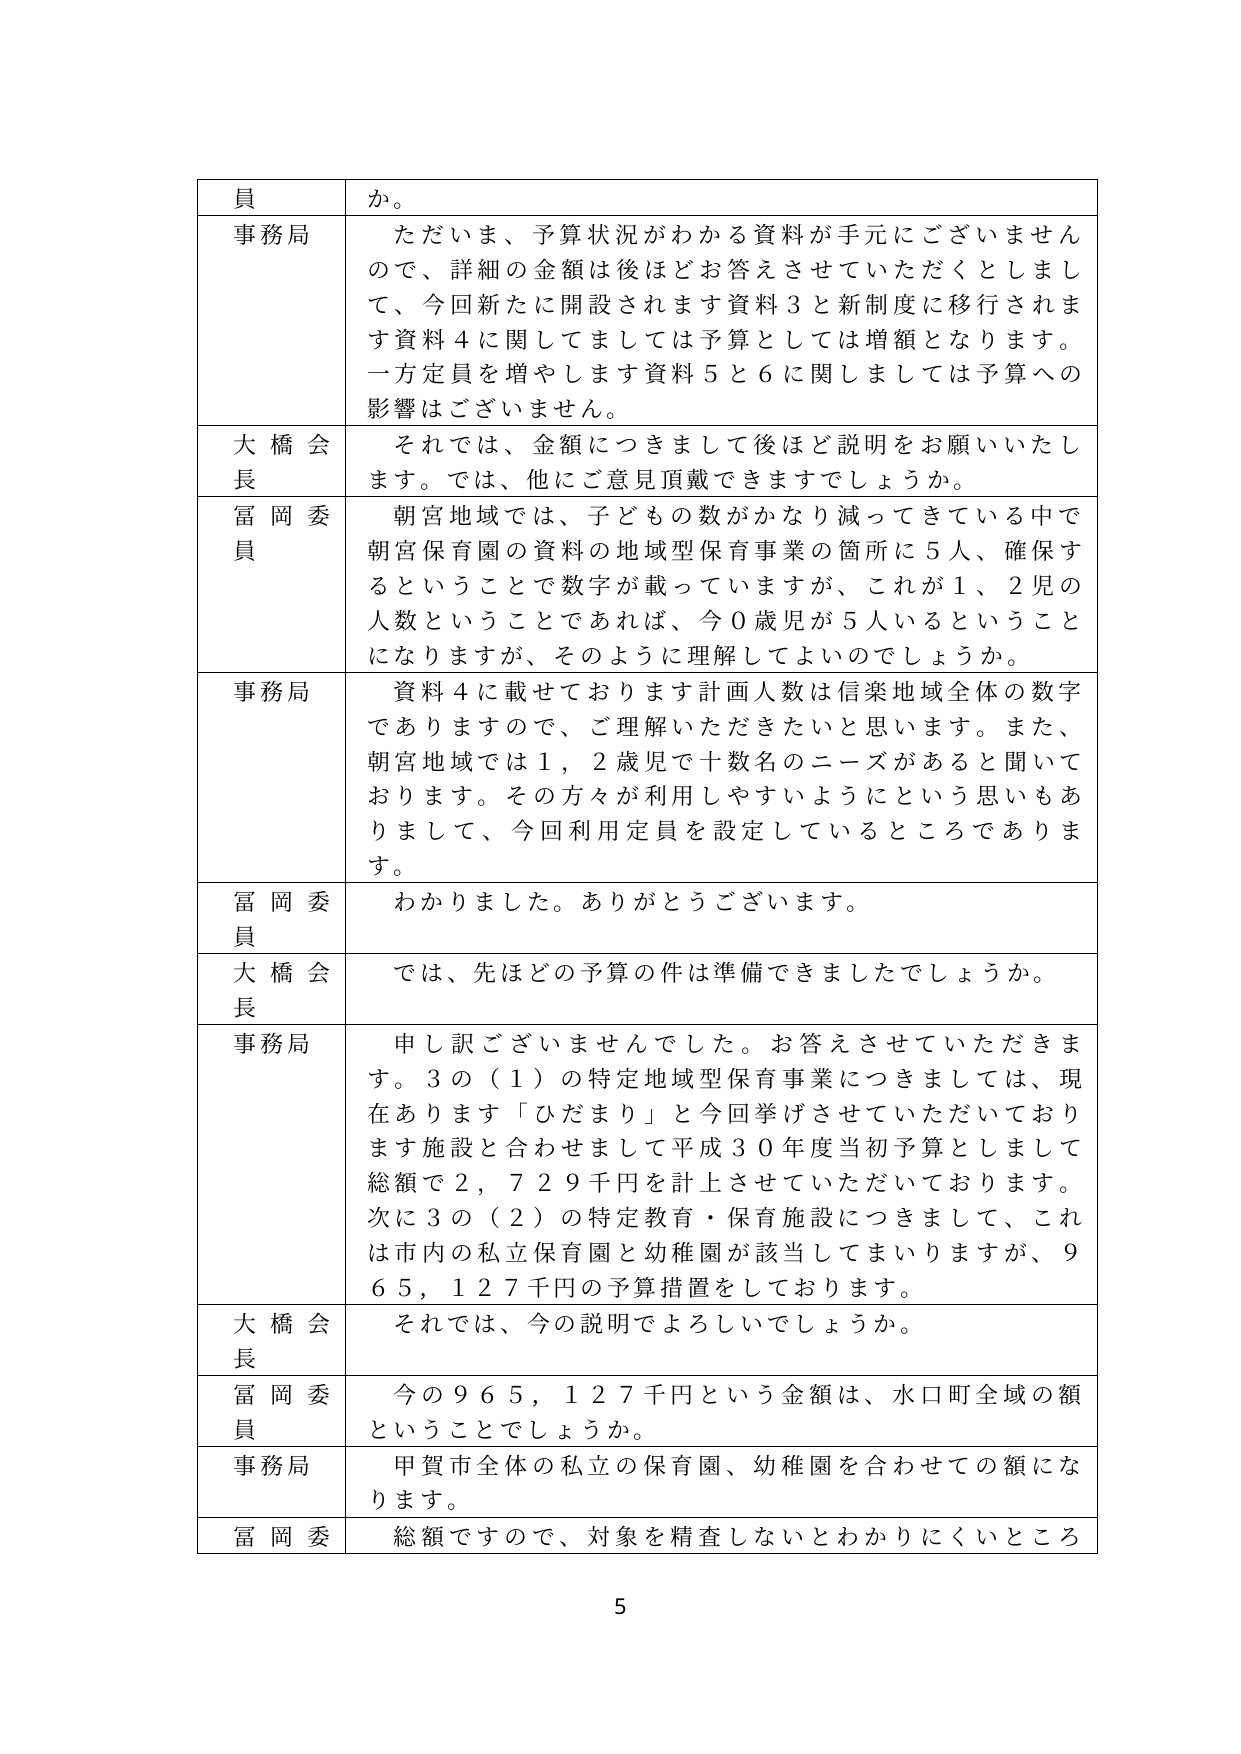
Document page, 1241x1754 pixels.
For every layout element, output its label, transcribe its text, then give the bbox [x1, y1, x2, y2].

table_cell ただいま、予算状況がわかる資料が手元にございませんので、詳細の金額は後ほどお答えさせていただくとしまして、今回新たに開設されます資料３と新制度に移行されます資料４に関してましては予算としては増額となります。一方定員を増やします資料５と６に関しましては予算への影響はございません。 [346, 216, 1097, 425]
table_cell 甲賀市全体の私立の保育園、幼稚園を合わせての額になります。 [346, 1447, 1097, 1517]
table_cell 事務局 [198, 1447, 345, 1517]
table_cell 冨岡委員 [198, 1518, 345, 1552]
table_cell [346, 180, 1097, 215]
table_cell 事務局 [198, 216, 345, 425]
table_cell 冨岡委員 [198, 883, 345, 953]
table_cell 冨岡委員 [198, 497, 345, 672]
table_cell それでは、金額につきまして後ほど説明をお願いいたします。では、他にご意見頂戴できますでしょうか。 [346, 426, 1097, 496]
table_cell それでは、今の説明でよろしいでしょうか。 [346, 1305, 1097, 1375]
table_cell では、先ほどの予算の件は準備できましたでしょうか。 [346, 954, 1097, 1024]
table_cell 資料４に載せております計画人数は信楽地域全体の数字でありますので、ご理解いただきたいと思います。また、朝宮地域では１，２歳児で十数名のニーズがあると聞いております。その方々が利用しやすいようにという思いもありまして、今回利用定員を設定しているところであります。 [346, 673, 1097, 882]
table_cell 申し訳ございませんでした。お答えさせていただきます。３の（１）の特定地域型保育事業につきましては、現在あります「ひだまり」と今回挙げさせていただいております施設と合わせまして平成３０年度当初予算としまして総額で２，７２９千円を計上させていただいております。次に３の（２）の特定教育・保育施設につきまして、これは市内の私立保育園と幼稚園が該当してまいりますが、９６５,１２７千円の予算措置をしております。 [346, 1025, 1097, 1304]
table_cell 大橋会長 [198, 1305, 345, 1375]
table_cell 事務局 [198, 1025, 345, 1304]
table_cell 大橋会長 [198, 426, 345, 496]
table_cell 今の９６５,１２７千円という金額は、水口町全域の額ということでしょうか。 [346, 1376, 1097, 1446]
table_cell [346, 1518, 1097, 1552]
table_cell 冨岡委員 [198, 180, 345, 215]
table_cell 事務局 [198, 673, 345, 882]
table_cell 大橋会長 [198, 954, 345, 1024]
table_cell 朝宮地域では、子どもの数がかなり減ってきている中で朝宮保育園の資料の地域型保育事業の箇所に５人、確保するということで数字が載っていますが、これが１、２児の人数ということであれば、今０歳児が５人いるということになりますが、そのように理解してよいのでしょうか。 [346, 497, 1097, 672]
table_cell わかりました。ありがとうございます。 [346, 883, 1097, 953]
table_cell 冨岡委員 [198, 1376, 345, 1446]
